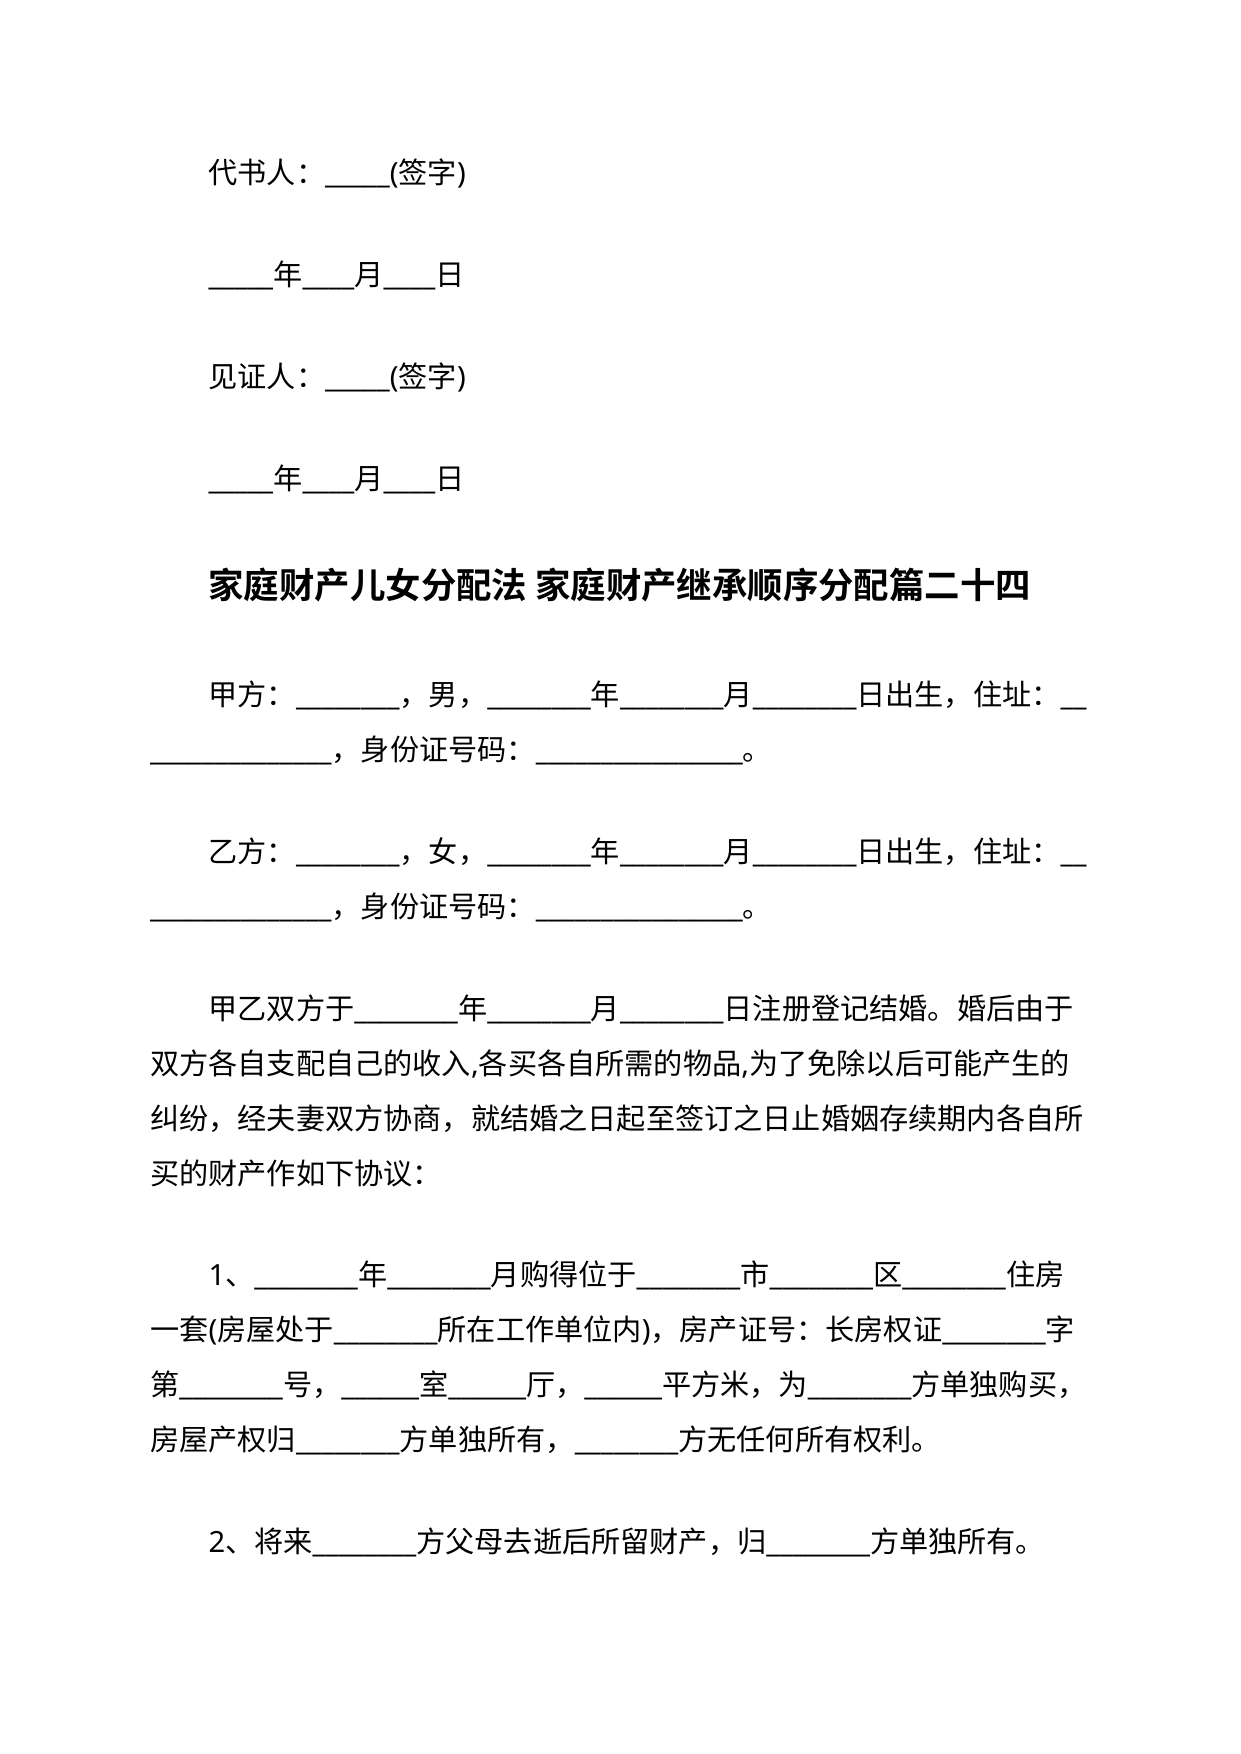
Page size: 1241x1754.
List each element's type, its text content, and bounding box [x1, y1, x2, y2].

text _____年____月____日 [150, 456, 1090, 498]
text 甲方：________，男，________年________月________日出生，住址：________________，身份证号码：________________。 [150, 671, 1090, 769]
text 乙方：________，女，________年________月________日出生，住址：________________，身份证号码：________________。 [150, 828, 1090, 926]
text 家庭财产儿女分配法 家庭财产继承顺序分配篇二十四 [150, 558, 1090, 609]
text 见证人：_____(签字) [150, 354, 1090, 396]
text 代书人：_____(签字) [150, 150, 1090, 192]
text _____年____月____日 [150, 252, 1090, 294]
text 1、________年________月购得位于________市________区________住房一套(房屋处于________所在工作单位内)，房产证号：长房权证________字第________号，______室______厅，______平方米，为________方单独购买，房屋产权归________方单独所有，________方无任何所有权利。 [150, 1252, 1090, 1459]
text 2、将来________方父母去逝后所留财产，归________方单独所有。 [150, 1519, 1090, 1561]
text 甲乙双方于________年________月________日注册登记结婚。婚后由于双方各自支配自己的收入,各买各自所需的物品,为了免除以后可能产生的纠纷，经夫妻双方协商，就结婚之日起至签订之日止婚姻存续期内各自所买的财产作如下协议： [150, 985, 1090, 1192]
